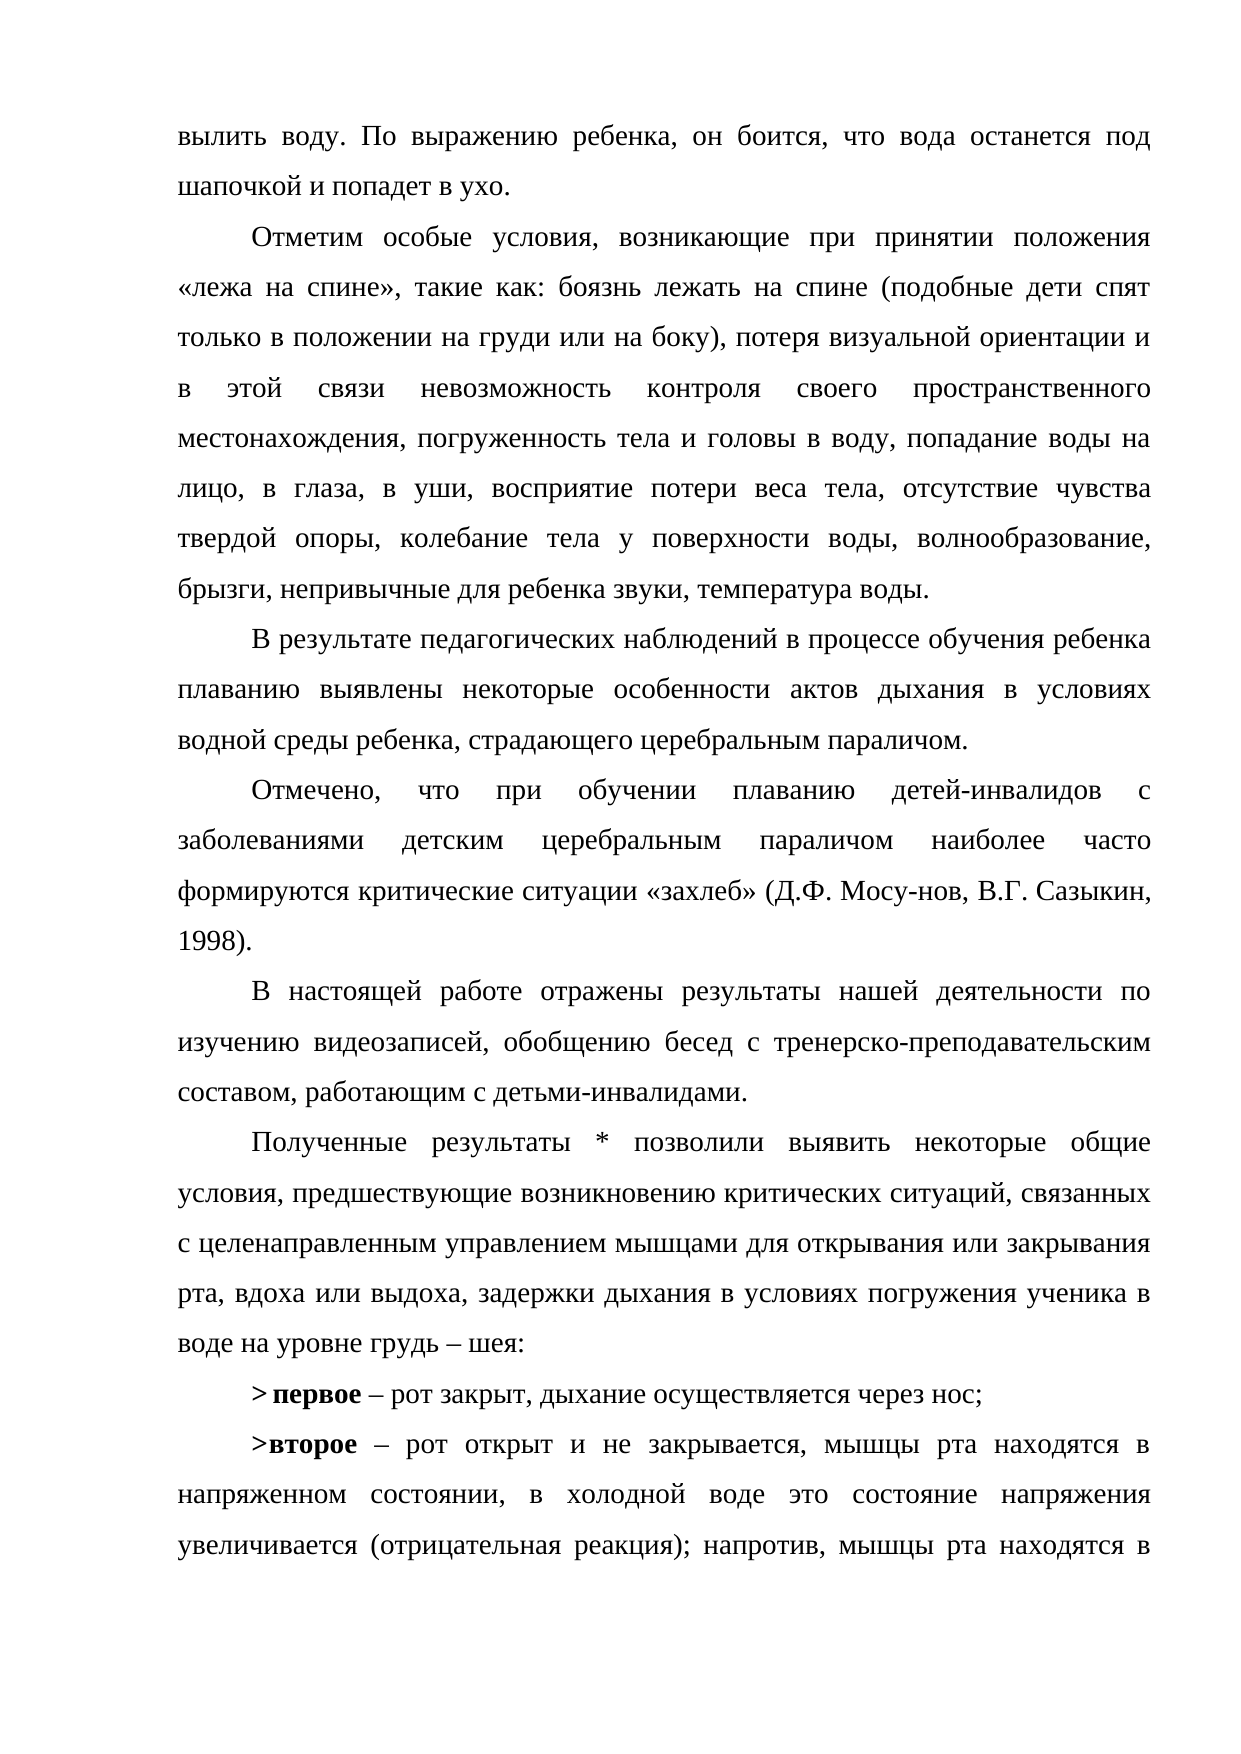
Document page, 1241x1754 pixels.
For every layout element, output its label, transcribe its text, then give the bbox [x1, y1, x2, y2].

text Полученные результаты * позволили выявить некоторые общие условия, предшествующие возникновению критических ситуаций, связанных с целенаправленным управлением мышцами для открывания или закрывания рта, вдоха или выдоха, задержки дыхания в условиях погружения ученика в воде на уровне грудь – шея: [177, 1124, 1152, 1359]
text В результате педагогических наблюдений в процессе обучения ребенка плаванию выявлены некоторые особенности актов дыхания в условиях водной среды ребенка, страдающего церебральным параличом. [177, 621, 1152, 755]
text В настоящей работе отражены результаты нашей деятельности по изучению видеозаписей, обобщению бесед с тренерско-преподавательским составом, работающим с детьми-инвалидами. [177, 973, 1152, 1108]
text Отмечено, что при обучении плаванию детей-инвалидов с заболеваниями детским церебральным параличом наиболее часто формируются критические ситуации «захлеб» (Д.Ф. Мосу-нов, В.Г. Сазыкин, 1998). [177, 772, 1152, 957]
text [177, 118, 1152, 202]
text > первое – рот закрыт, дыхание осуществляется через нос; [177, 1376, 1152, 1409]
text Отметим особые условия, возникающие при принятии положения «лежа на спине», такие как: боязнь лежать на спине (подобные дети спят только в положении на груди или на боку), потеря визуальной ориентации и в этой связи невозможность контроля своего пространственного местонахождения, погруженность тела и головы в воду, попадание воды на лицо, в глаза, в уши, восприятие потери веса тела, отсутствие чувства твердой опоры, колебание тела у поверхности воды, волнообразование, брызги, непривычные для ребенка звуки, температура воды. [177, 219, 1152, 604]
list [177, 1426, 1152, 1560]
